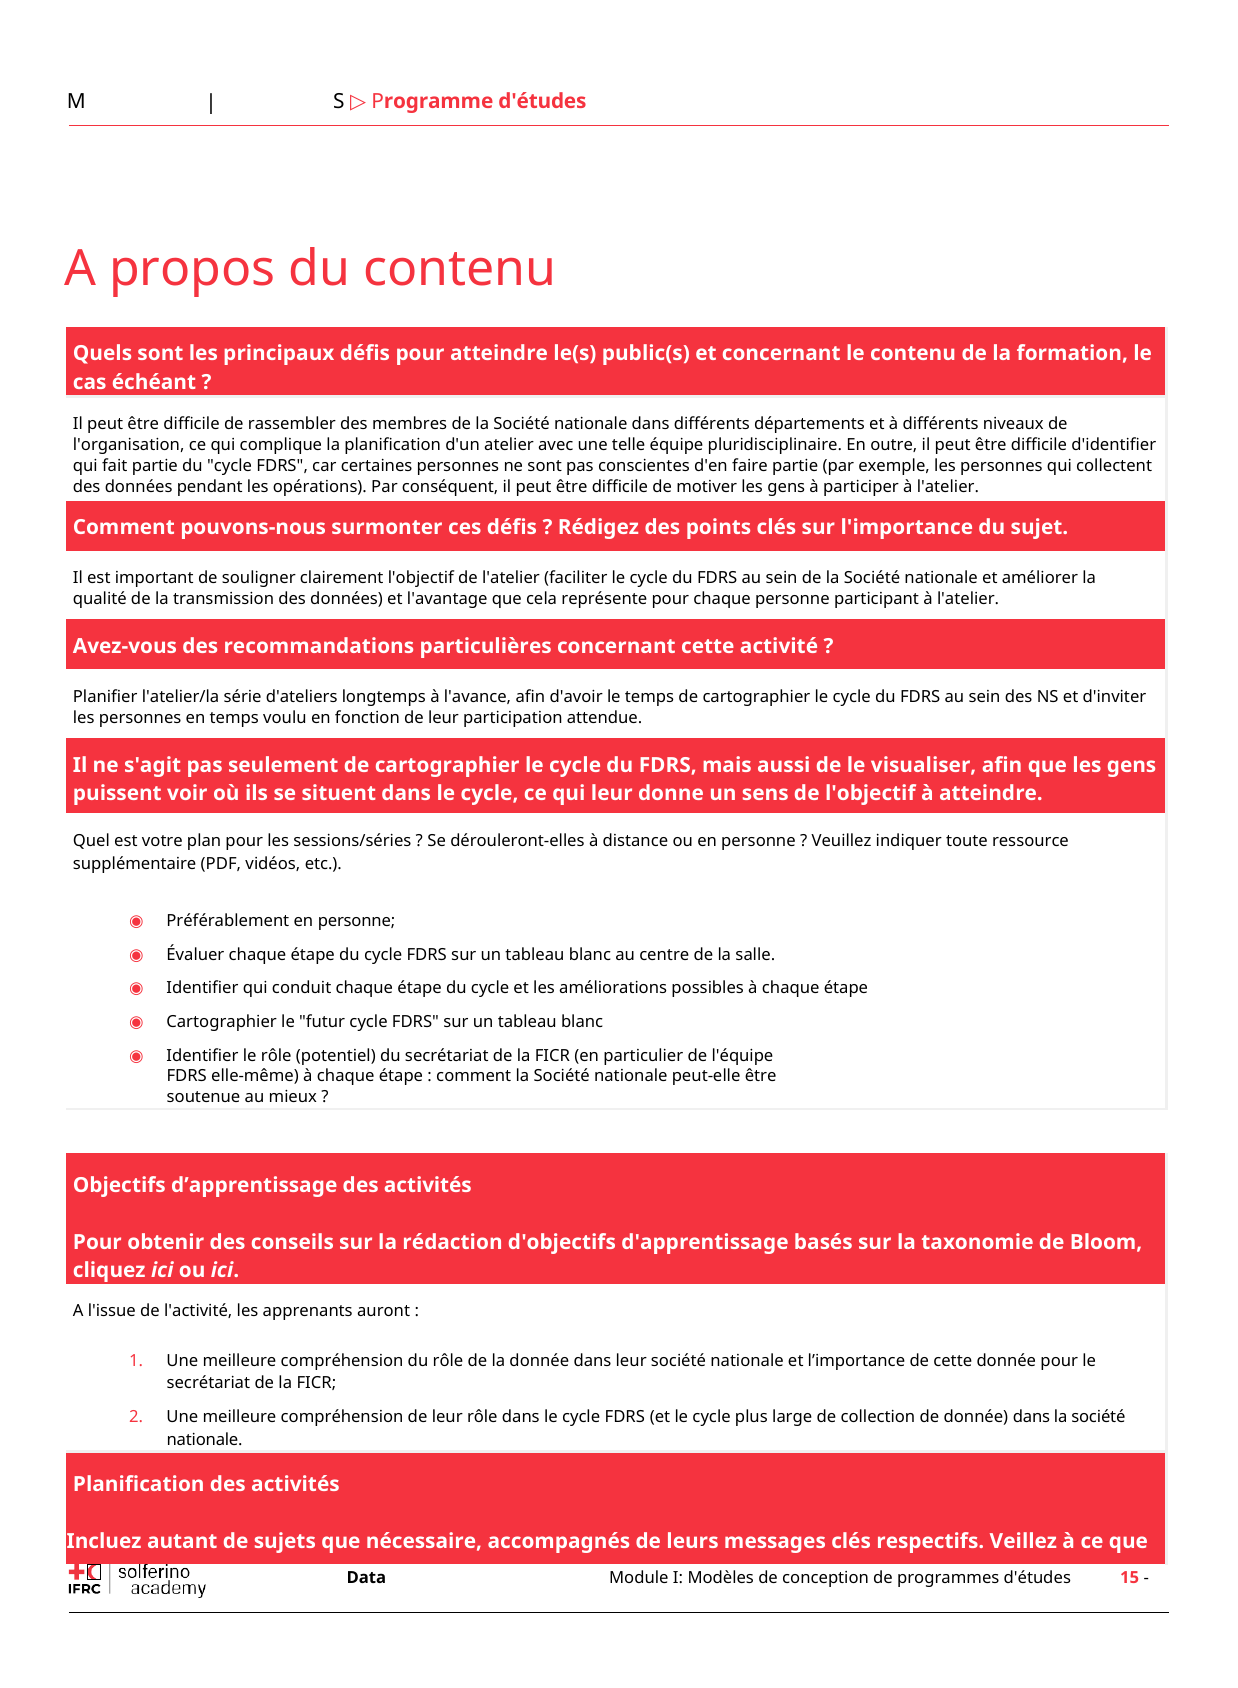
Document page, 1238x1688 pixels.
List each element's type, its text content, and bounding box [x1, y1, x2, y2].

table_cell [66, 1453, 1165, 1564]
table_cell Il est important de souligner clairement l'objectif de l'atelier (faciliter le cycle du FDRS au sein de la Société nationale et améliorer la qualité de la transmission des données) et l'avantage que cela représente pour chaque personne participant à l'atelier. [66, 551, 1165, 619]
subtitle A propos du contenu [64, 232, 1179, 301]
table_cell Comment pouvons-nous surmonter ces défis ? Rédigez des points clés sur l'importance du sujet. [66, 501, 1165, 551]
table_cell A l'issue de l'activité, les apprenants auront : Une meilleure compréhension du rôle de la donnée dans leur société nationale et l’importance de cette donnée pour le secrétariat de la FICR; Une meilleure compréhension de leur rôle dans le cycle FDRS (et le cycle plus large de collection de donnée) dans la société nationale. [66, 1284, 1165, 1450]
table_header Objectifs d’apprentissage des activités Pour obtenir des conseils sur la rédaction d'objectifs d'apprentissage basés sur la taxonomie de Bloom, cliquez ici ou ici. [66, 1153, 1165, 1284]
table_header Quels sont les principaux défis pour atteindre le(s) public(s) et concernant le contenu de la formation, le cas échéant ? [66, 327, 1165, 395]
table_cell Il ne s'agit pas seulement de cartographier le cycle du FDRS, mais aussi de le visualiser, afin que les gens puissent voir où ils se situent dans le cycle, ce qui leur donne un sens de l'objectif à atteindre. [66, 738, 1165, 813]
table_cell Il peut être difficile de rassembler des membres de la Société nationale dans différents départements et à différents niveaux de l'organisation, ce qui complique la planification d'un atelier avec une telle équipe pluridisciplinaire. En outre, il peut être difficile d'identifier qui fait partie du "cycle FDRS", car certaines personnes ne sont pas conscientes d'en faire partie (par exemple, les personnes qui collectent des données pendant les opérations). Par conséquent, il peut être difficile de motiver les gens à participer à l'atelier. [66, 398, 1165, 501]
table_cell Planifier l'atelier/la série d'ateliers longtemps à l'avance, afin d'avoir le temps de cartographier le cycle du FDRS au sein des NS et d'inviter les personnes en temps voulu en fonction de leur participation attendue. [66, 669, 1165, 738]
table_cell Quel est votre plan pour les sessions/séries ? Se dérouleront-elles à distance ou en personne ? Veuillez indiquer toute ressource supplémentaire (PDF, vidéos, etc.). Préférablement en personne; Évaluer chaque étape du cycle FDRS sur un tableau blanc au centre de la salle. Identifier qui conduit chaque étape du cycle et les améliorations possibles à chaque étape Cartographier le "futur cycle FDRS" sur un tableau blanc Identifier le rôle (potentiel) du secrétariat de la FICR (en particulier de l'équipe FDRS elle-même) à chaque étape : comment la Société nationale peut-elle être soutenue au mieux ? [66, 813, 1165, 1108]
table_cell Avez-vous des recommandations particulières concernant cette activité ? [66, 619, 1165, 669]
picture [88, 1565, 100, 1579]
picture [118, 1564, 206, 1598]
